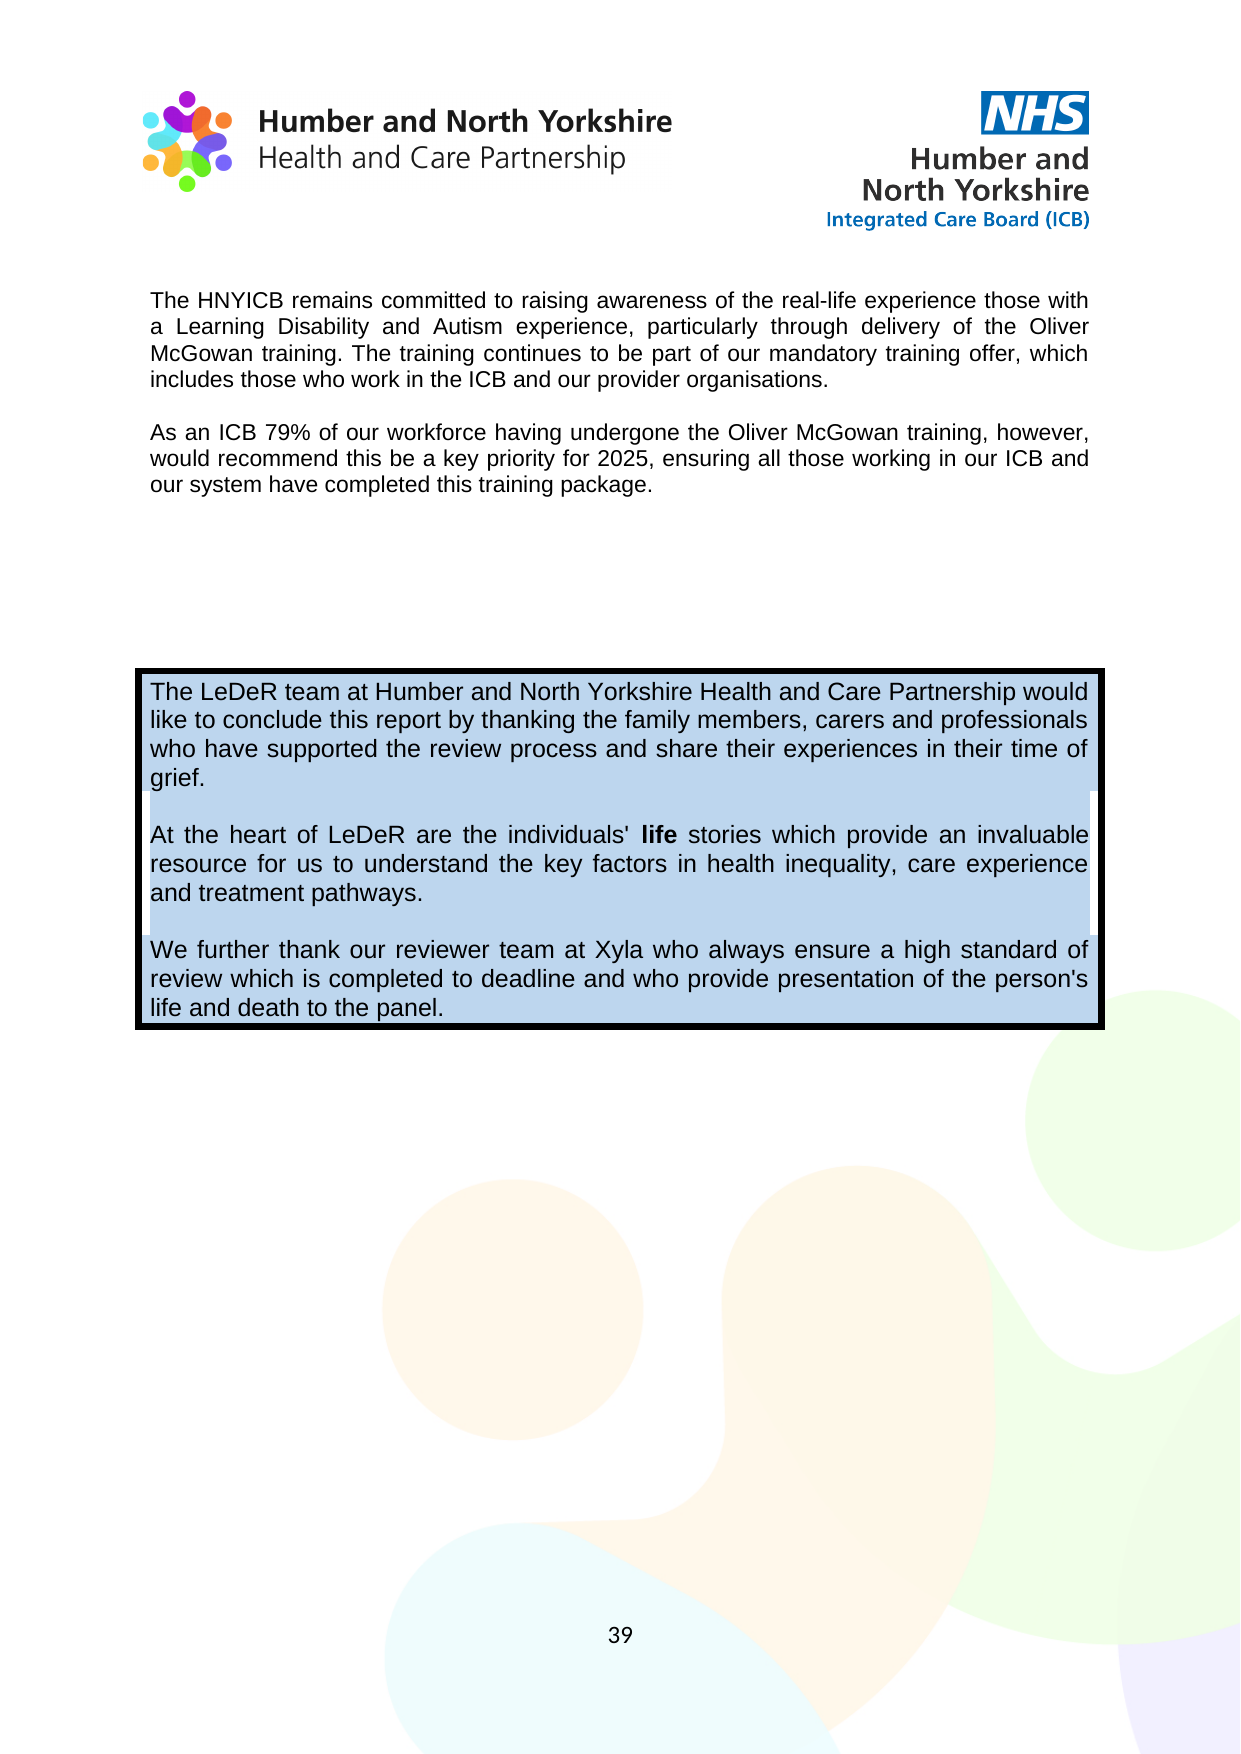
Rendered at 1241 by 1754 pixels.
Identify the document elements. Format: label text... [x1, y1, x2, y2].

text The LeDeR team at Humber and North Yorkshire Health and Care Partnership would like to conclude this report by thanking the family members, carers and professionals who have supported the review process and share their experiences in their time of grief. [142, 674, 1098, 791]
text The HNYICB remains committed to raising awareness of the real-life experience those with a Learning Disability and Autism experience, particularly through delivery of the Oliver McGowan training. The training continues to be part of our mandatory training offer, which includes those who work in the ICB and our provider organisations. [150, 287, 1090, 392]
text As an ICB 79% of our workforce having undergone the Oliver McGowan training, however, would recommend this be a key priority for 2025, ensuring all those working in our ICB and our system have completed this training package. [150, 419, 1090, 498]
text At the heart of LeDeR are the individuals' life stories which provide an invaluable resource for us to understand the key factors in health inequality, care experience and treatment pathways. [150, 820, 1090, 906]
text We further thank our reviewer team at Xyla who always ensure a high standard of review which is completed to deadline and who provide presentation of the person's life and death to the panel. [142, 927, 1098, 1023]
picture [0, 31, 1241, 1754]
